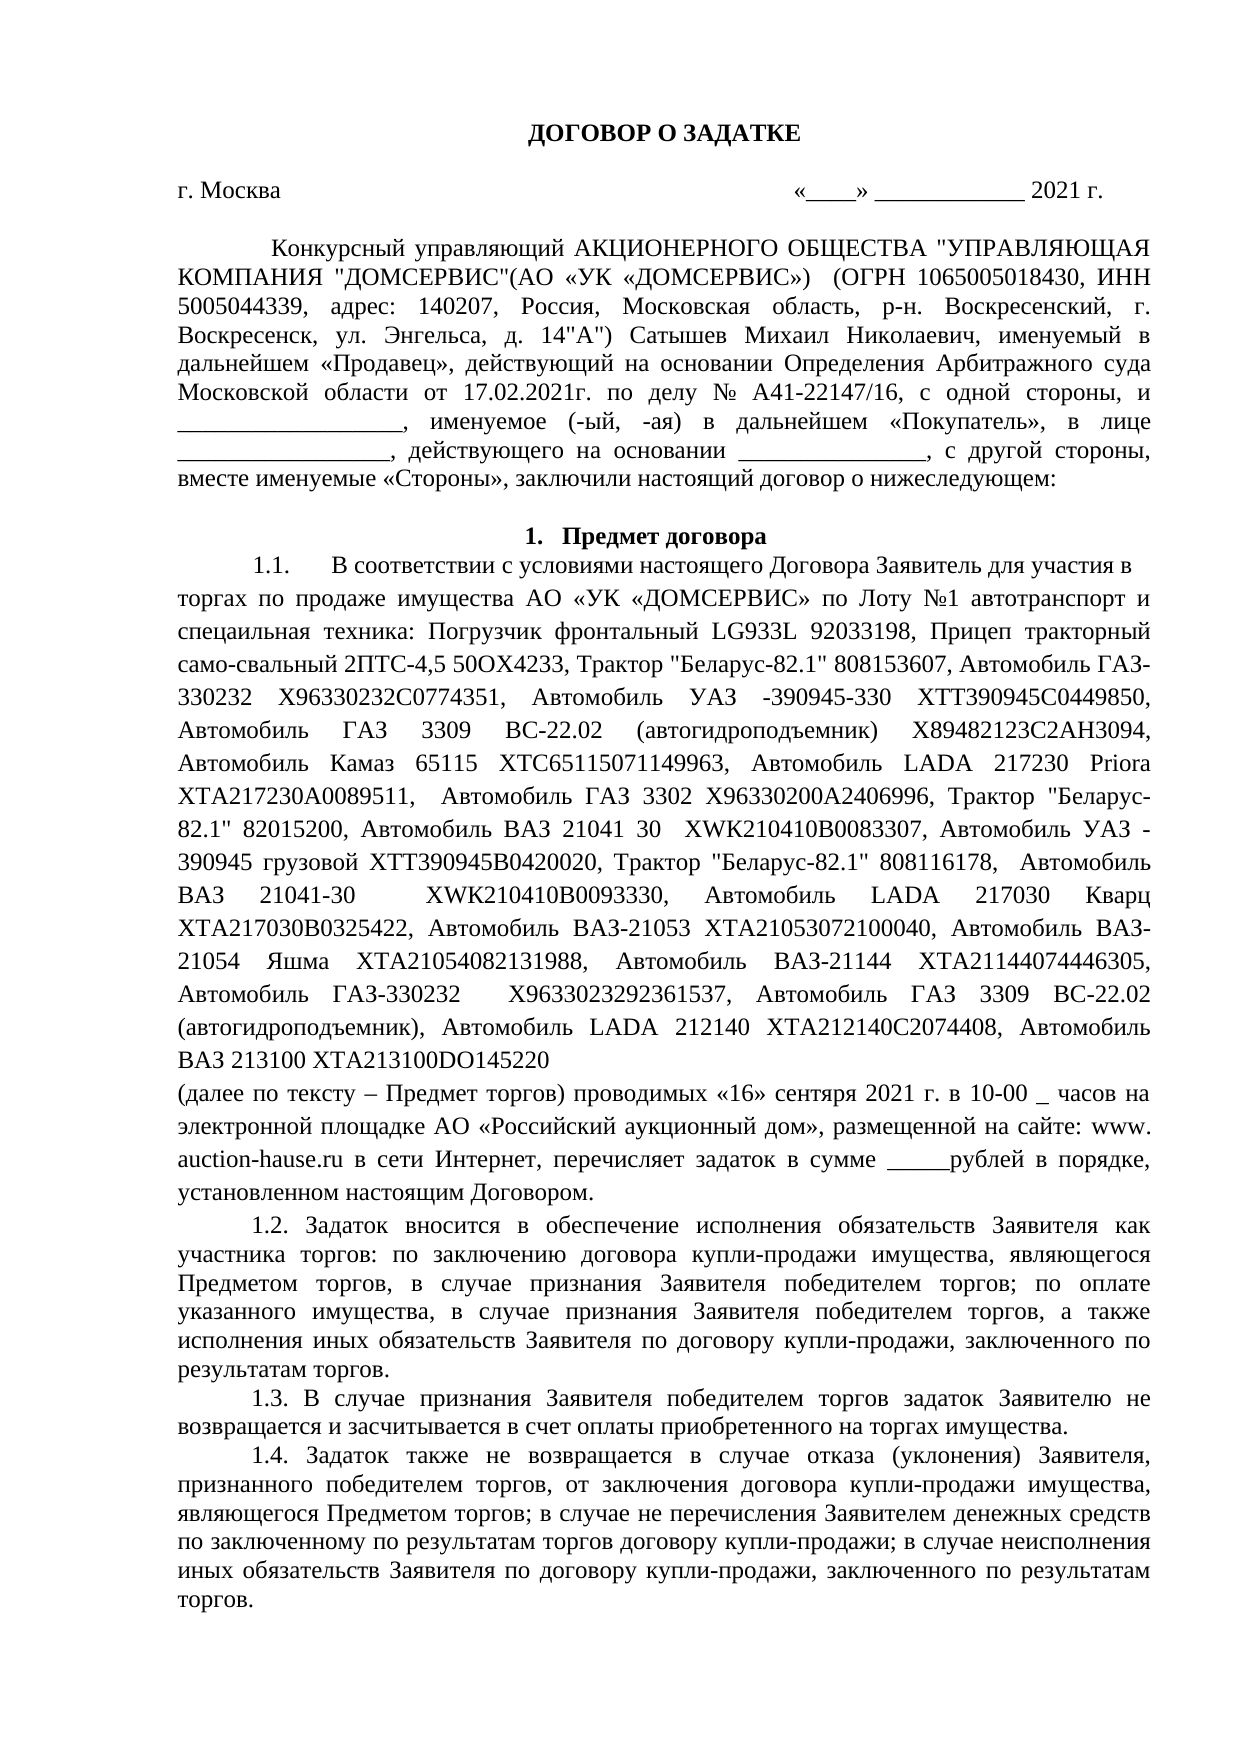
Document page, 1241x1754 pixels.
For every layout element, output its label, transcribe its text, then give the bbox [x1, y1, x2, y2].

text торгах по продаже имущества АО «УК «ДОМСЕРВИС» по Лоту №1 автотранспорт и спецаильная техника: Погрузчик фронтальный LG933L 92033198, Прицеп тракторный само-свальный 2ПТС-4,5 50ОХ4233, Трактор "Беларус-82.1" 808153607, Автомобиль ГАЗ-330232 Х96330232С0774351, Автомобиль УАЗ -390945-330 ХТТ390945С0449850, Автомобиль ГАЗ 3309 ВС-22.02 (автогидроподъемник) Х89482123С2АН3094, Автомобиль Камаз 65115 ХТС65115071149963, Автомобиль LADA 217230 Priora ХТА217230А0089511, Автомобиль ГАЗ 3302 Х96330200А2406996, Трактор "Беларус-82.1" 82015200, Автомобиль ВАЗ 21041 30 ХWК210410В0083307, Автомобиль УАЗ -390945 грузовой ХТТ390945В0420020, Трактор "Беларус-82.1" 808116178, Автомобиль ВАЗ 21041-30 ХWК210410В0093330, Автомобиль LADA 217030 Кварц XTA217030B0325422, Автомобиль ВАЗ-21053 ХТА21053072100040, Автомобиль ВАЗ-21054 Яшма ХТА21054082131988, Автомобиль ВАЗ-21144 ХТА21144074446305, Автомобиль ГАЗ-330232 Х9633023292361537, Автомобиль ГАЗ 3309 ВС-22.02 (автогидроподъемник), Автомобиль LADA 212140 ХТА212140С2074408, Автомобиль ВАЗ 213100 XTA213100DO145220 [177, 583, 1152, 1074]
text 1.3. В случае признания Заявителя победителем торгов задаток Заявителю не возвращается и засчитывается в счет оплаты приобретенного на торгах имущества. [177, 1383, 1152, 1440]
text г. Москва «____» ____________ 2021 г. [177, 176, 1152, 204]
text 1.2. Задаток вносится в обеспечение исполнения обязательств Заявителя как участника торгов: по заключению договора купли-продажи имущества, являющегося Предметом торгов, в случае признания Заявителя победителем торгов; по оплате указанного имущества, в случае признания Заявителя победителем торгов, а также исполнения иных обязательств Заявителя по договору купли-продажи, заключенного по результатам торгов. [177, 1210, 1152, 1383]
text 1.4. Задаток также не возвращается в случае отказа (уклонения) Заявителя, признанного победителем торгов, от заключения договора купли-продажи имущества, являющегося Предметом торгов; в случае не перечисления Заявителем денежных средств по заключенному по результатам торгов договору купли-продажи; в случае неисполнения иных обязательств Заявителя по договору купли-продажи, заключенного по результатам торгов. [177, 1440, 1152, 1613]
text (далее по тексту – Предмет торгов) проводимых «16» сентяря 2021 г. в 10-00 _ часов на электронной площадке АО «Российский аукционный дом», размещенной на сайте: www. auction-hause.ru в сети Интернет, перечисляет задаток в сумме _____рублей в порядке, установленном настоящим Договором. [177, 1078, 1152, 1206]
list В соответствии с условиями настоящего Договора Заявитель для участия в [252, 550, 1152, 578]
text Конкурсный управляющий АКЦИОНЕРНОГО ОБЩЕСТВА "УПРАВЛЯЮЩАЯ КОМПАНИЯ "ДОМСЕРВИС"(АО «УК «ДОМСЕРВИС») (ОГРН 1065005018430, ИНН 5005044339, адрес: 140207, Россия, Московская область, р-н. Воскресенский, г. Воскресенск, ул. Энгельса, д. 14"А") Сатышев Михаил Николаевич, именуемый в дальнейшем «Продавец», действующий на основании Определения Арбитражного суда Московской области от 17.02.2021г. по делу № А41-22147/16, с одной стороны, и __________________, именуемое (-ый, -ая) в дальнейшем «Покупатель», в лице _________________, действующего на основании _______________, с другой стороны, вместе именуемые «Стороны», заключили настоящий договор о нижеследующем: [177, 233, 1152, 492]
list Предмет договора [140, 521, 1152, 550]
text ДОГОВОР О ЗАДАТКЕ [177, 118, 1152, 147]
